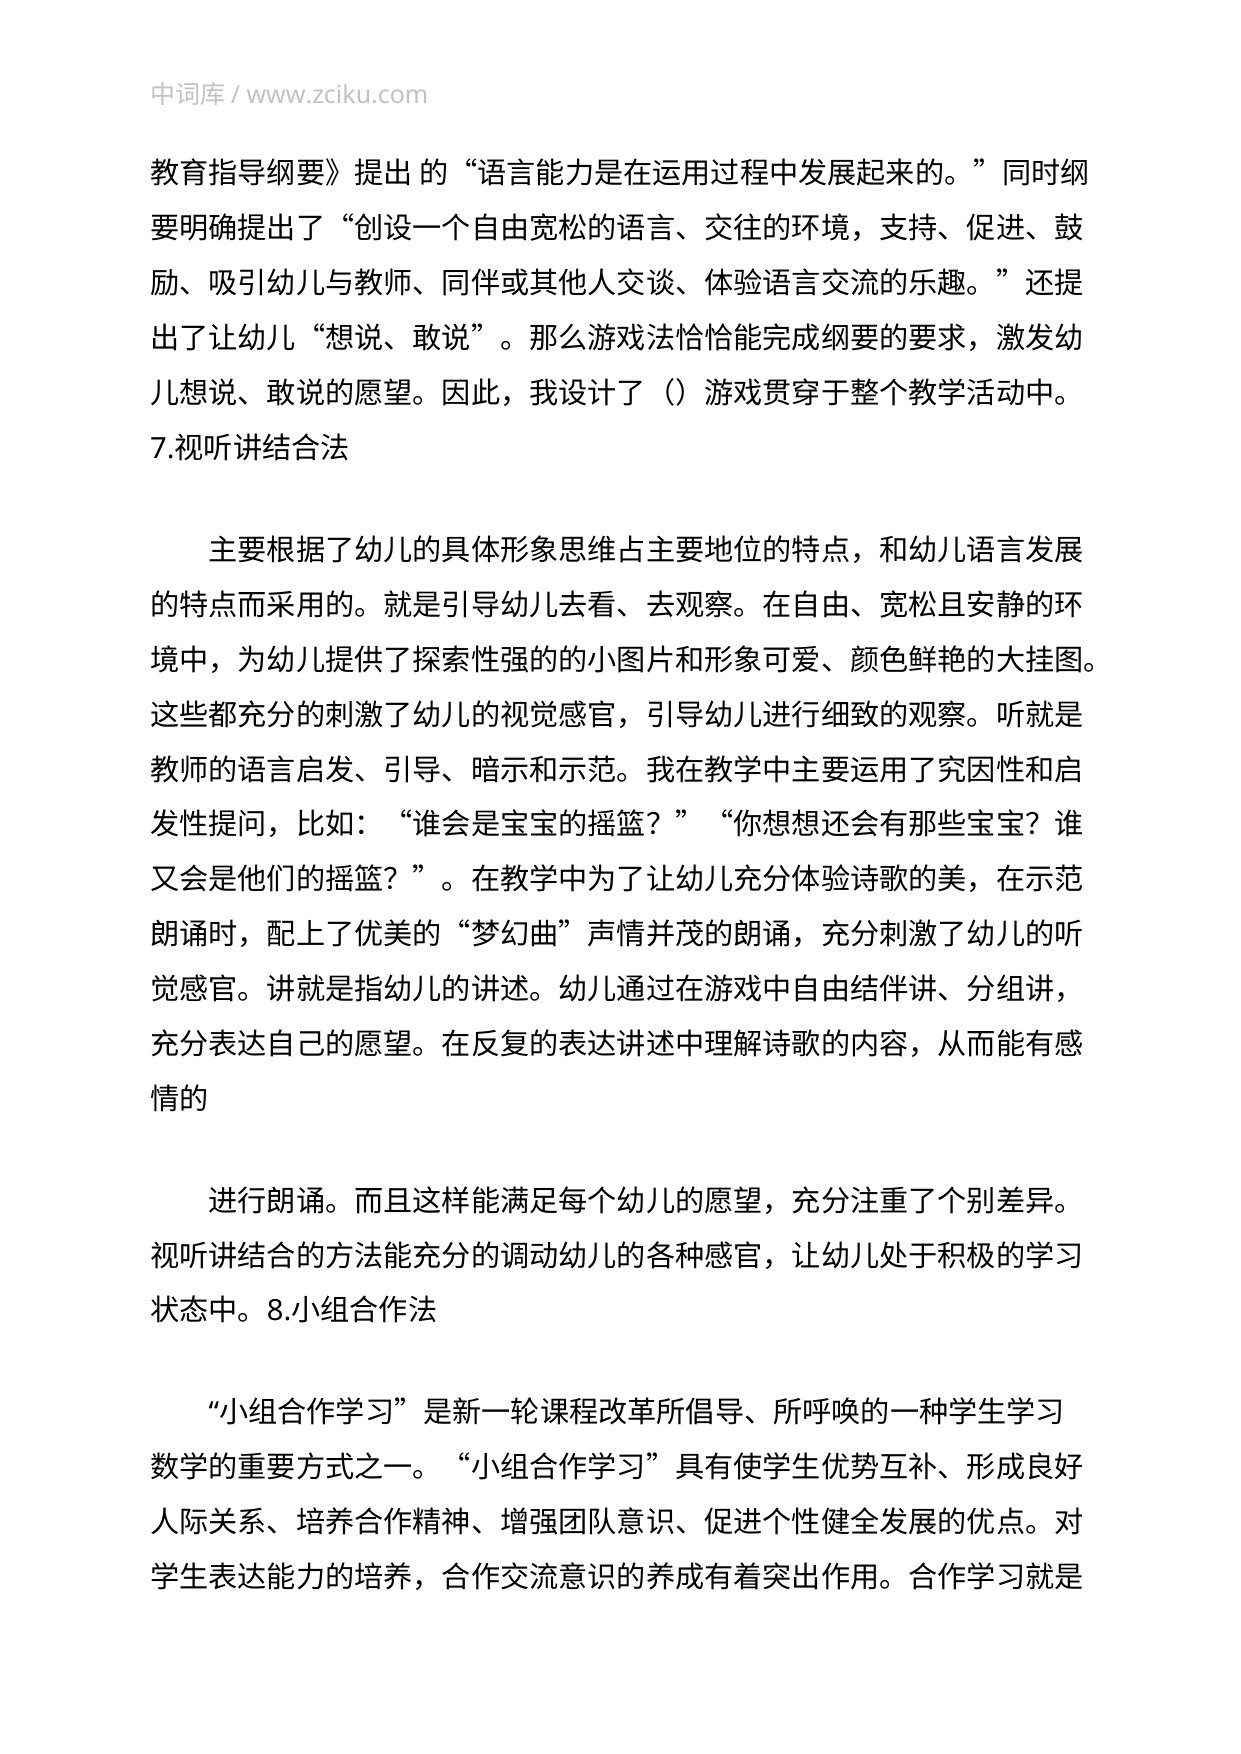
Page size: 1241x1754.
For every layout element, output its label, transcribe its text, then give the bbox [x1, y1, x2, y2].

text 进行朗诵。而且这样能满足每个幼儿的愿望，充分注重了个别差异。视听讲结合的方法能充分的调动幼儿的各种感官，让幼儿处于积极的学习状态中。8.小组合作法 [150, 1177, 1090, 1329]
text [150, 1389, 1090, 1596]
text 主要根据了幼儿的具体形象思维占主要地位的特点，和幼儿语言发展的特点而采用的。就是引导幼儿去看、去观察。在自由、宽松且安静的环境中，为幼儿提供了探索性强的的小图片和形象可爱、颜色鲜艳的大挂图。这些都充分的刺激了幼儿的视觉感官，引导幼儿进行细致的观察。听就是教师的语言启发、引导、暗示和示范。我在教学中主要运用了究因性和启发性提问，比如：“谁会是宝宝的摇篮？”“你想想还会有那些宝宝？谁又会是他们的摇篮？”。在教学中为了让幼儿充分体验诗歌的美，在示范朗诵时，配上了优美的“梦幻曲”声情并茂的朗诵，充分刺激了幼儿的听觉感官。讲就是指幼儿的讲述。幼儿通过在游戏中自由结伴讲、分组讲，充分表达自己的愿望。在反复的表达讲述中理解诗歌的内容，从而能有感情的 [150, 526, 1090, 1118]
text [150, 150, 1090, 467]
